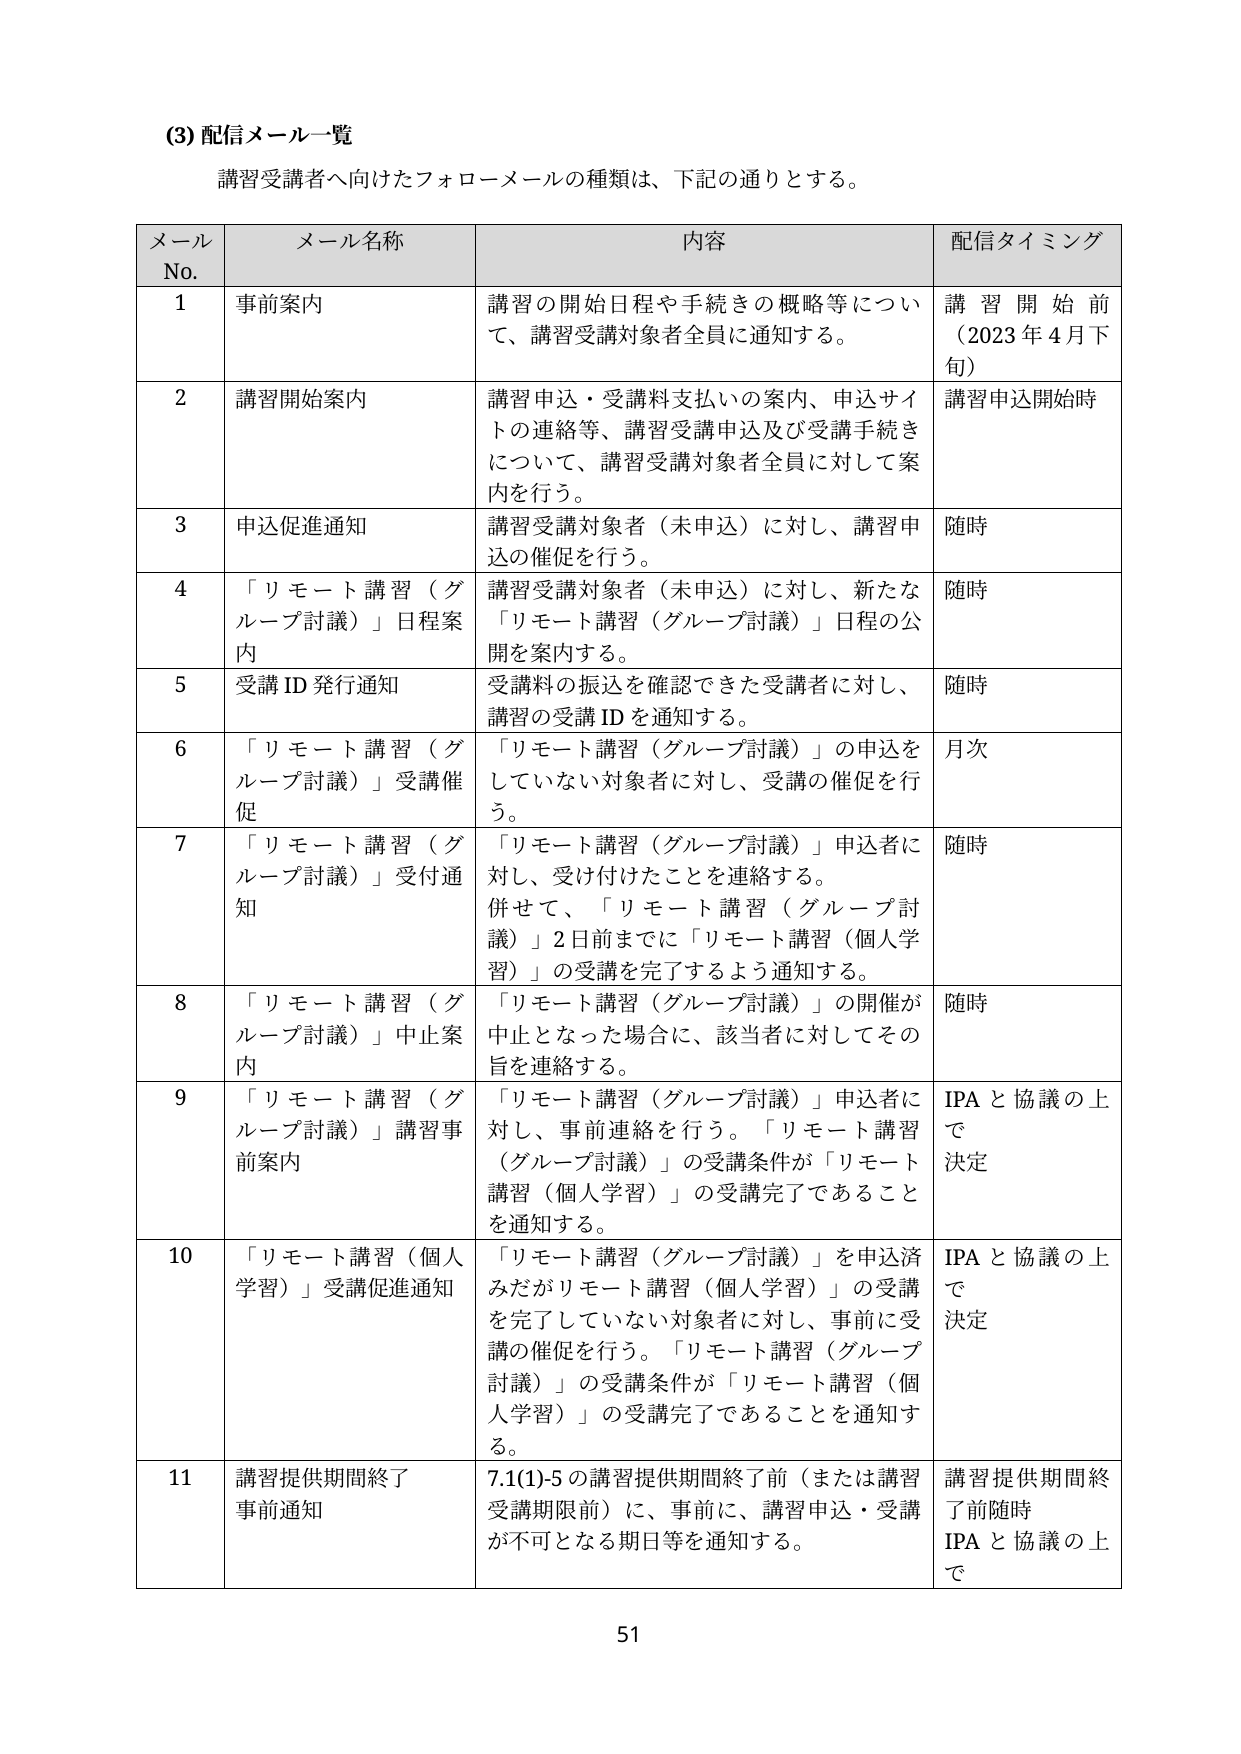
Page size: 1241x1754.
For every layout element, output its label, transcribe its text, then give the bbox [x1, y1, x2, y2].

table_cell 8 [137, 986, 224, 1081]
table_header メール名称 [225, 225, 475, 286]
table_cell 随時 [934, 509, 1121, 572]
table_cell 受講料の振込を確認できた受講者に対し、講習の受講IDを通知する。 [476, 669, 933, 732]
text (3) 配信メール一覧 [165, 118, 1122, 150]
table_cell 講習提供期間終了 事前通知 [225, 1461, 475, 1587]
table_header 内容 [476, 225, 933, 286]
table_cell 「リモート講習（個人学習）」受講促進通知 [225, 1240, 475, 1460]
table_cell 10 [137, 1240, 224, 1460]
table_cell 「リモート講習（グループ討議）」中止案内 [225, 986, 475, 1081]
table_cell 申込促進通知 [225, 509, 475, 572]
table_header 配信タイミング [934, 225, 1121, 286]
table_cell 1 [137, 287, 224, 381]
table_cell 講習申込・受講料支払いの案内、申込サイトの連絡等、講習受講申込及び受講手続きについて、講習受講対象者全員に対して案内を行う。 [476, 382, 933, 508]
table_cell 随時 [934, 828, 1121, 985]
table_cell 講習開始案内 [225, 382, 475, 508]
text 講習受講者へ向けたフォローメールの種類は、下記の通りとする。 [195, 162, 1122, 194]
table_cell 「リモート講習（グループ討議）」日程案内 [225, 573, 475, 667]
table_header メールNo. [137, 225, 224, 286]
table_cell 4 [137, 573, 224, 667]
table_cell 「リモート講習（グループ討議）」講習事前案内 [225, 1082, 475, 1239]
table_cell IPAと協議の上で 決定 [934, 1082, 1121, 1239]
table_cell 「リモート講習（グループ討議）」の申込をしていない対象者に対し、受講の催促を行う。 [476, 733, 933, 827]
table_cell 受講ID発行通知 [225, 669, 475, 732]
table_cell 「リモート講習（グループ討議）」受講催促 [225, 733, 475, 827]
table_cell 「リモート講習（グループ討議）」の開催が中止となった場合に、該当者に対してその旨を連絡する。 [476, 986, 933, 1081]
table_cell 「リモート講習（グループ討議）」を申込済みだがリモート講習（個人学習）」の受講を完了していない対象者に対し、事前に受講の催促を行う。「リモート講習（グループ討議）」の受講条件が「リモート講習（個人学習）」の受講完了であることを通知する。 [476, 1240, 933, 1460]
table_cell 「リモート講習（グループ討議）」受付通知 [225, 828, 475, 985]
table_cell 講習受講対象者（未申込）に対し、新たな「リモート講習（グループ討議）」日程の公開を案内する。 [476, 573, 933, 667]
table_cell 講習受講対象者（未申込）に対し、講習申込の催促を行う。 [476, 509, 933, 572]
table_cell 2 [137, 382, 224, 508]
table_cell 月次 [934, 733, 1121, 827]
table_cell 「リモート講習（グループ討議）」申込者に対し、受け付けたことを連絡する。 併せて、「リモート講習（グループ討議）」2日前までに「リモート講習（個人学習）」の受講を完了するよう通知する。 [476, 828, 933, 985]
table_cell 5 [137, 669, 224, 732]
table_cell 随時 [934, 573, 1121, 667]
table_cell 講習の開始日程や手続きの概略等について、講習受講対象者全員に通知する。 [476, 287, 933, 381]
table_cell 11 [137, 1461, 224, 1587]
table_cell 随時 [934, 986, 1121, 1081]
table_cell 「リモート講習（グループ討議）」申込者に対し、事前連絡を行う。「リモート講習（グループ討議）」の受講条件が「リモート講習（個人学習）」の受講完了であることを通知する。 [476, 1082, 933, 1239]
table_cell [934, 1461, 1121, 1587]
table_cell 随時 [934, 669, 1121, 732]
table_cell 9 [137, 1082, 224, 1239]
table_cell 事前案内 [225, 287, 475, 381]
table_cell 3 [137, 509, 224, 572]
table_cell IPAと協議の上で 決定 [934, 1240, 1121, 1460]
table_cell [476, 1461, 933, 1587]
table_cell 講習開始前（2023年4月下旬） [934, 287, 1121, 381]
table_cell 講習申込開始時 [934, 382, 1121, 508]
table_cell 6 [137, 733, 224, 827]
table_cell 7 [137, 828, 224, 985]
